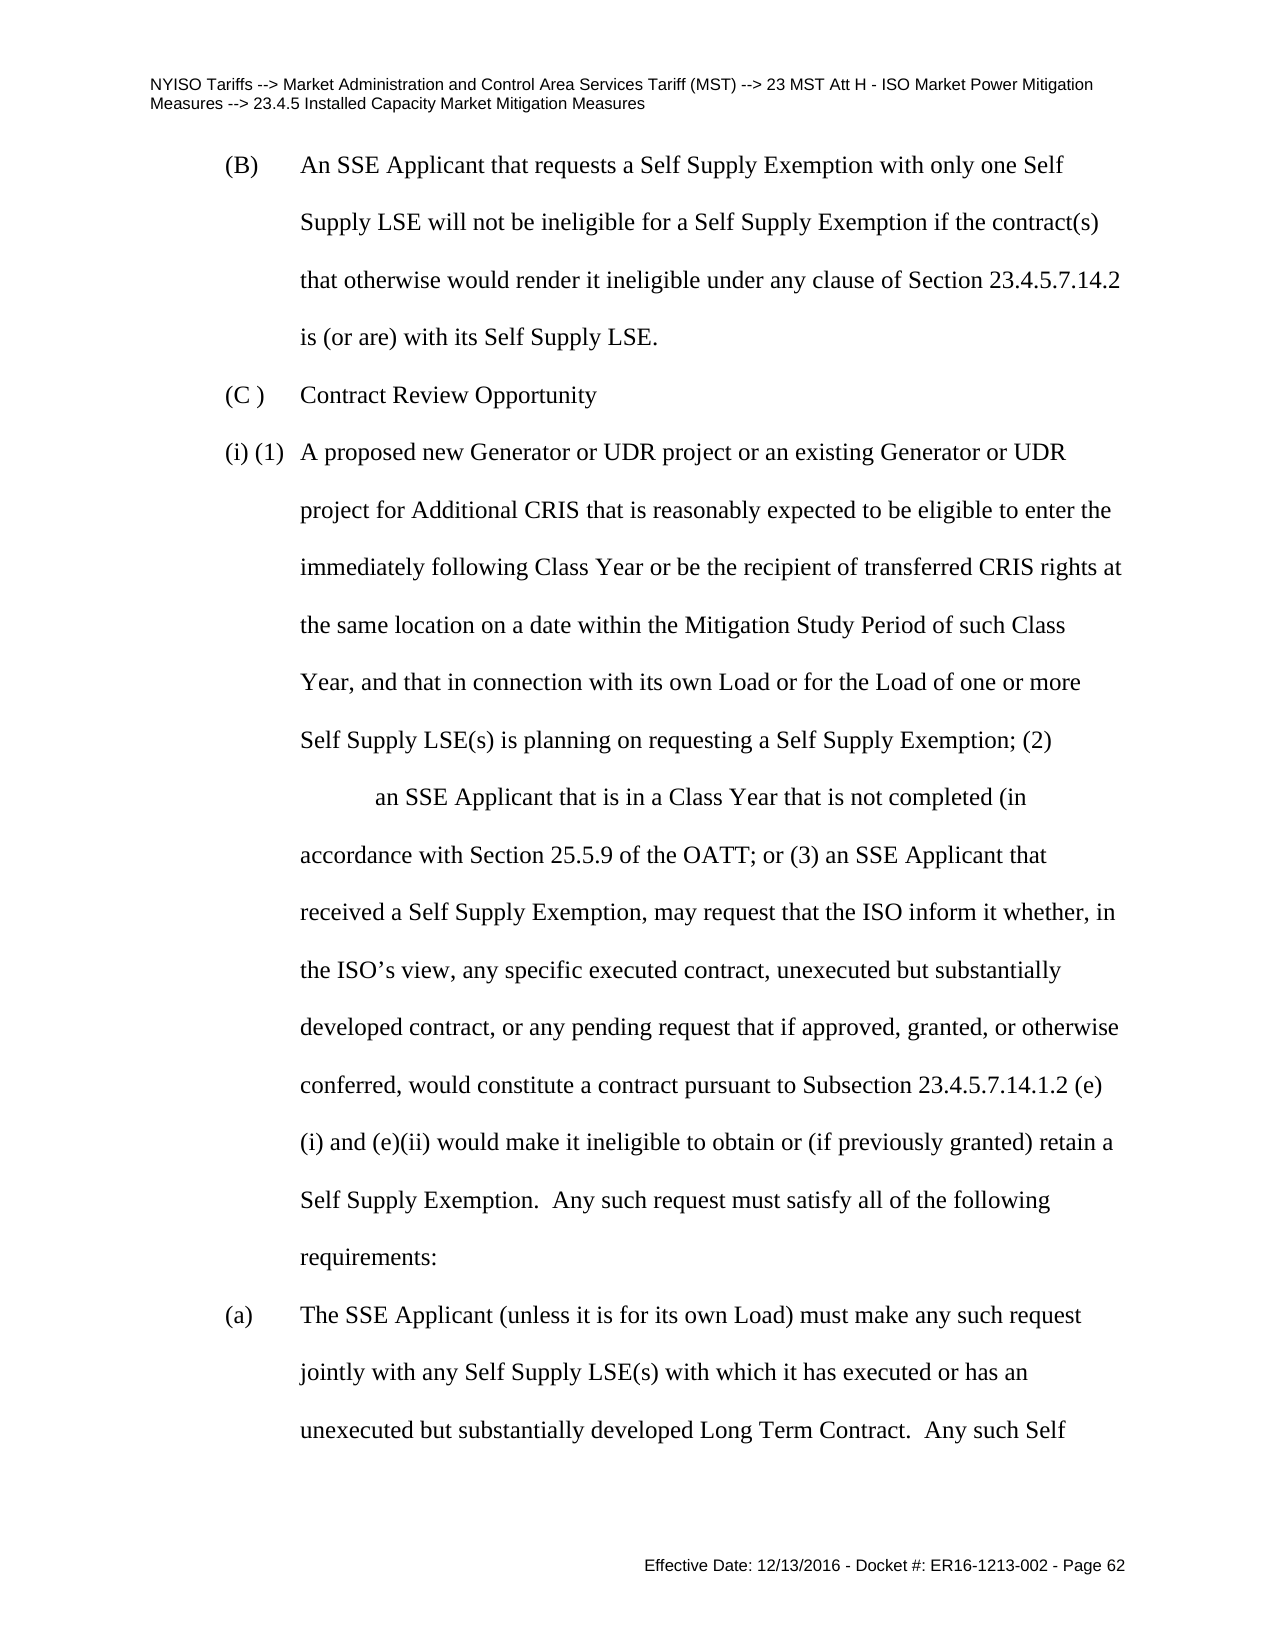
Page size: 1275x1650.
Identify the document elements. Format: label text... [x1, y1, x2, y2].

text (B) An SSE Applicant that requests a Self Supply Exemption with only one Self Supply LSE will not be ineligible for a Self Supply Exemption if the contract(s) that otherwise would render it ineligible under any clause of Section 23.4.5.7.14.2 is (or are) with its Self Supply LSE. [225, 150, 1125, 351]
text (C ) Contract Review Opportunity [225, 380, 1125, 409]
text (i) (1) A proposed new Generator or UDR project or an existing Generator or UDR project for Additional CRIS that is reasonably expected to be eligible to enter the immediately following Class Year or be the recipient of transferred CRIS rights at the same location on a date within the Mitigation Study Period of such Class Year, and that in connection with its own Load or for the Load of one or more Self Supply LSE(s) is planning on requesting a Self Supply Exemption; (2) an SSE Applicant that is in a Class Year that is not completed (in accordance with Section 25.5.9 of the OATT; or (3) an SSE Applicant that received a Self Supply Exemption, may request that the ISO inform it whether, in the ISO’s view, any specific executed contract, unexecuted but substantially developed contract, or any pending request that if approved, granted, or otherwise conferred, would constitute a contract pursuant to Subsection 23.4.5.7.14.1.2 (e)(i) and (e)(ii) would make it ineligible to obtain or (if previously granted) retain a Self Supply Exemption. Any such request must satisfy all of the following requirements: [225, 437, 1125, 1271]
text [225, 1300, 1125, 1444]
